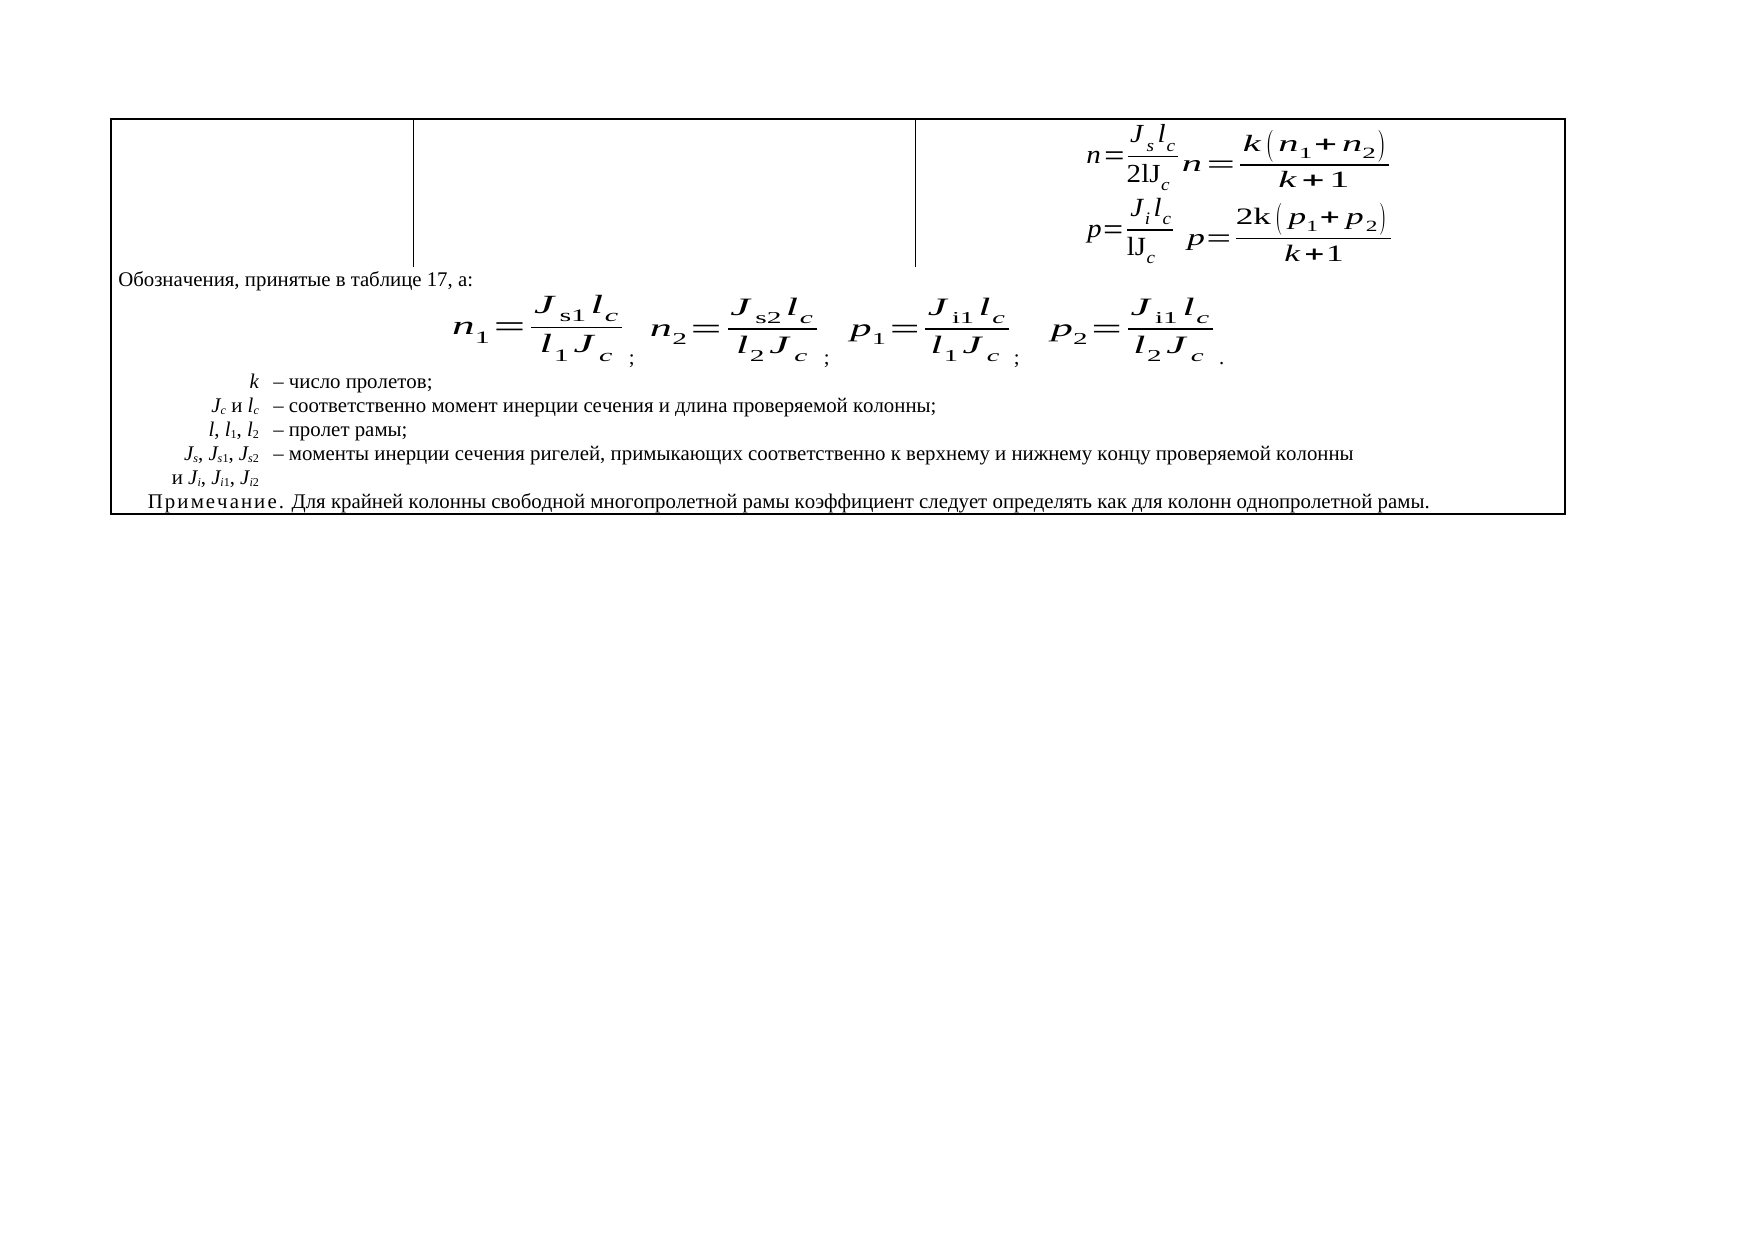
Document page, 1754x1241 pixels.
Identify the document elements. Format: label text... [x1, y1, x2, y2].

table_cell l, l1, l2 [112, 417, 266, 441]
table_cell k [112, 369, 266, 393]
table_cell пролет рамы; [266, 417, 1564, 441]
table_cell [916, 120, 1564, 267]
table_cell Jc и lc [112, 393, 266, 417]
table_cell моменты инерции сечения ригелей, примыкающих соответственно к верхнему и нижнему концу проверяемой колонны [266, 441, 1564, 489]
table_cell [112, 120, 413, 267]
table_cell Js, Js1, Js2 и Ji, Ji1, Ji2 [112, 441, 266, 489]
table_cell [414, 120, 915, 267]
table_cell ; ; ; . [112, 291, 1564, 369]
table_cell соответственно момент инерции сечения и длина проверяемой колонны; [266, 393, 1564, 417]
table_cell число пролетов; [266, 369, 1564, 393]
table_cell Примечание. Для крайней колонны свободной многопролетной рамы коэффициент следует определять как для колонн однопролетной рамы. [112, 489, 1564, 513]
table_cell Обозначения, принятые в таблице 17, а: [112, 267, 1564, 291]
